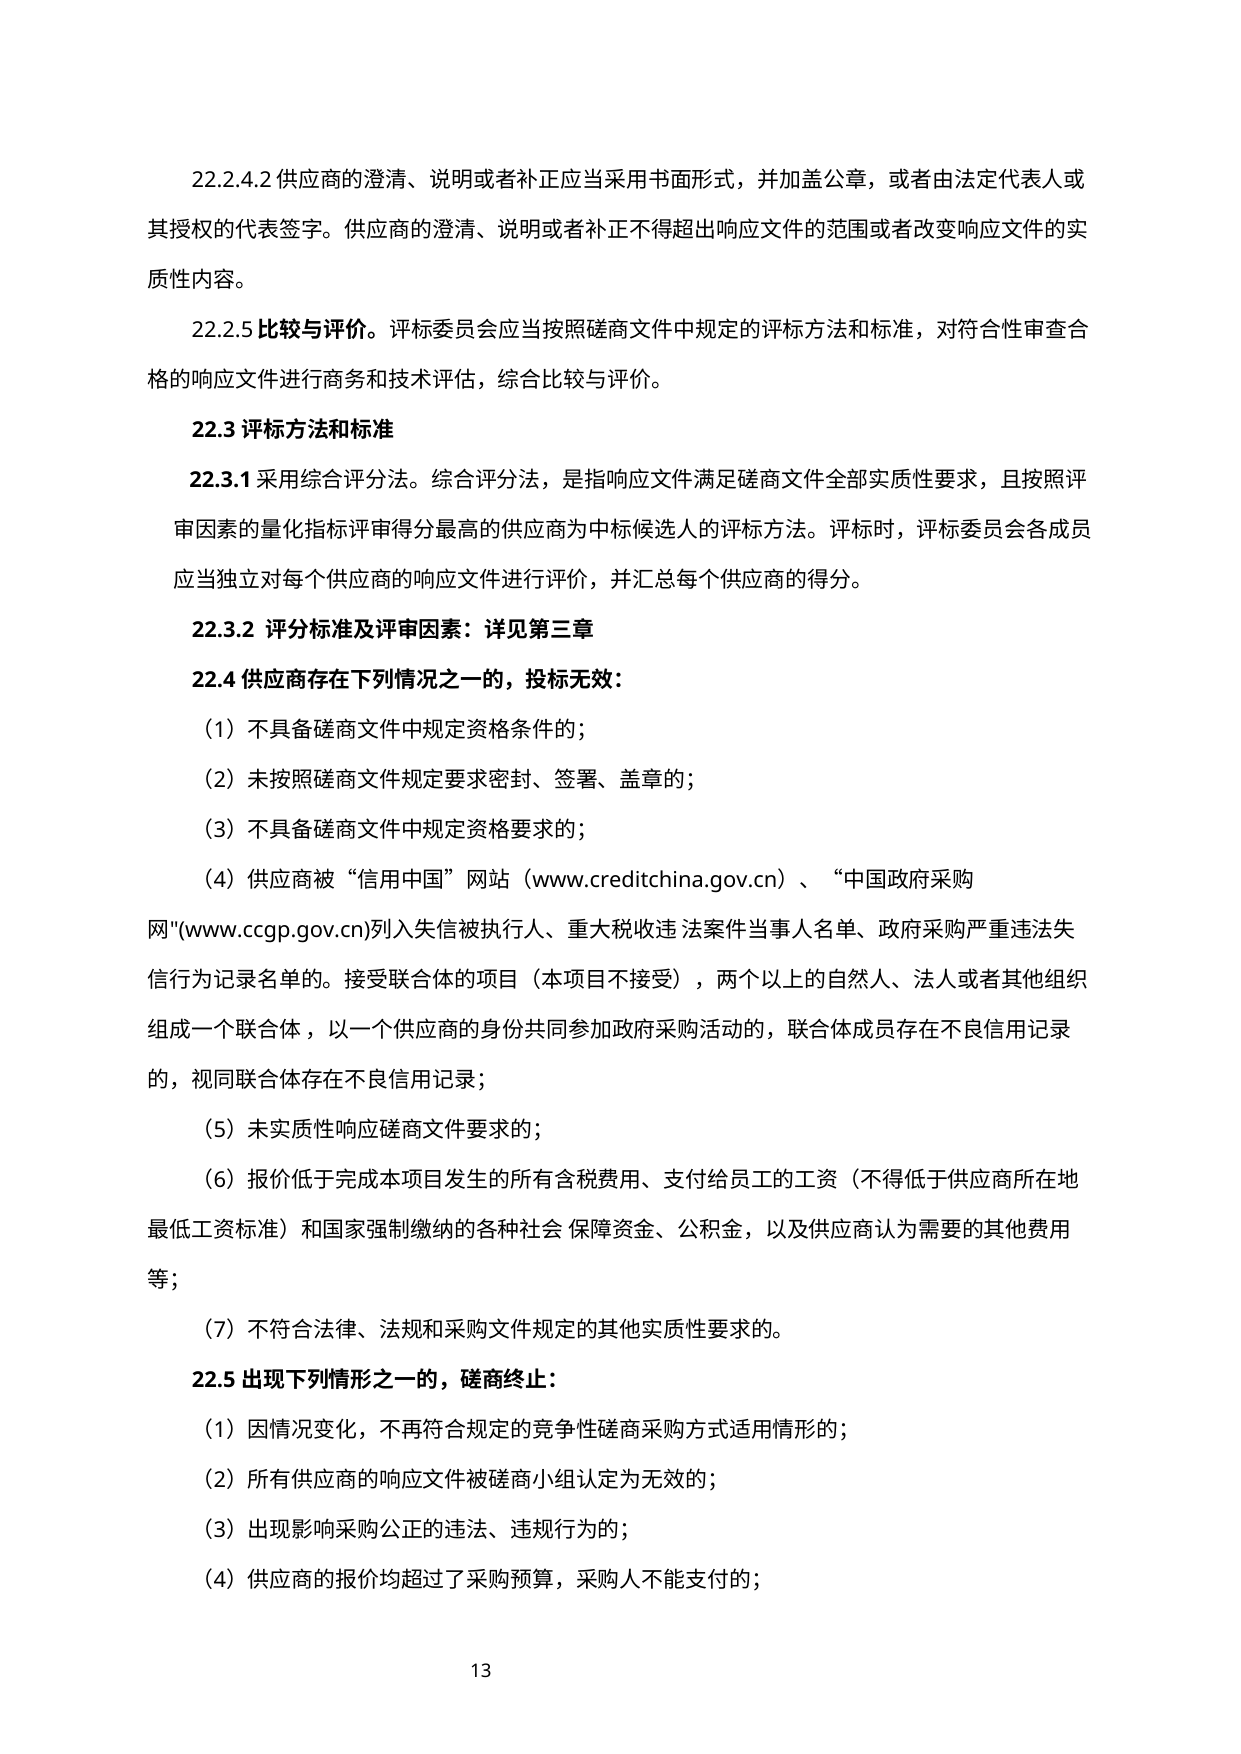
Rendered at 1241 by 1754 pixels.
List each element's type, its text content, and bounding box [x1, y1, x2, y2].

text 22.4 供应商存在下列情况之一的，投标无效： [148, 648, 1092, 698]
text （4）供应商的报价均超过了采购预算，采购人不能支付的； [148, 1548, 1092, 1598]
text 22.2.5比较与评价。评标委员会应当按照磋商文件中规定的评标方法和标准，对符合性审查合格的响应文件进行商务和技术评估，综合比较与评价。 [148, 298, 1092, 398]
text （3）出现影响采购公正的违法、违规行为的； [148, 1498, 1092, 1548]
text （4）供应商被“信用中国”网站（www.creditchina.gov.cn）、“中国政府采购网"(www.ccgp.gov.cn)列入失信被执行人、重大税收违 法案件当事人名单、政府采购严重违法失信行为记录名单的。接受联合体的项目（本项目不接受），两个以上的自然人、法人或者其他组织组成一个联合体 ，以一个供应商的身份共同参加政府采购活动的，联合体成员存在不良信用记录的，视同联合体存在不良信用记录； [148, 848, 1092, 1098]
text 22.3.2 评分标准及评审因素：详见第三章 [148, 598, 1092, 648]
text 22.2.4.2供应商的澄清、说明或者补正应当采用书面形式，并加盖公章，或者由法定代表人或其授权的代表签字。供应商的澄清、说明或者补正不得超出响应文件的范围或者改变响应文件的实质性内容。 [148, 148, 1092, 298]
text （6）报价低于完成本项目发生的所有含税费用、支付给员工的工资（不得低于供应商所在地最低工资标准）和国家强制缴纳的各种社会 保障资金、公积金，以及供应商认为需要的其他费用等； [148, 1148, 1092, 1298]
text 22.5 出现下列情形之一的，磋商终止： [148, 1348, 1092, 1398]
text （2）未按照磋商文件规定要求密封、签署、盖章的； [148, 748, 1092, 798]
text （3）不具备磋商文件中规定资格要求的； [148, 798, 1092, 848]
text （2）所有供应商的响应文件被磋商小组认定为无效的； [148, 1448, 1092, 1498]
text （5）未实质性响应磋商文件要求的； [148, 1098, 1092, 1148]
text （1）不具备磋商文件中规定资格条件的； [148, 698, 1092, 748]
text 22.3.1采用综合评分法。综合评分法，是指响应文件满足磋商文件全部实质性要求，且按照评审因素的量化指标评审得分最高的供应商为中标候选人的评标方法。评标时，评标委员会各成员应当独立对每个供应商的响应文件进行评价，并汇总每个供应商的得分。 [173, 448, 1092, 598]
text 22.3 评标方法和标准 [148, 398, 1092, 448]
text （1）因情况变化，不再符合规定的竞争性磋商采购方式适用情形的； [148, 1398, 1092, 1448]
text （7）不符合法律、法规和采购文件规定的其他实质性要求的。 [148, 1298, 1092, 1348]
